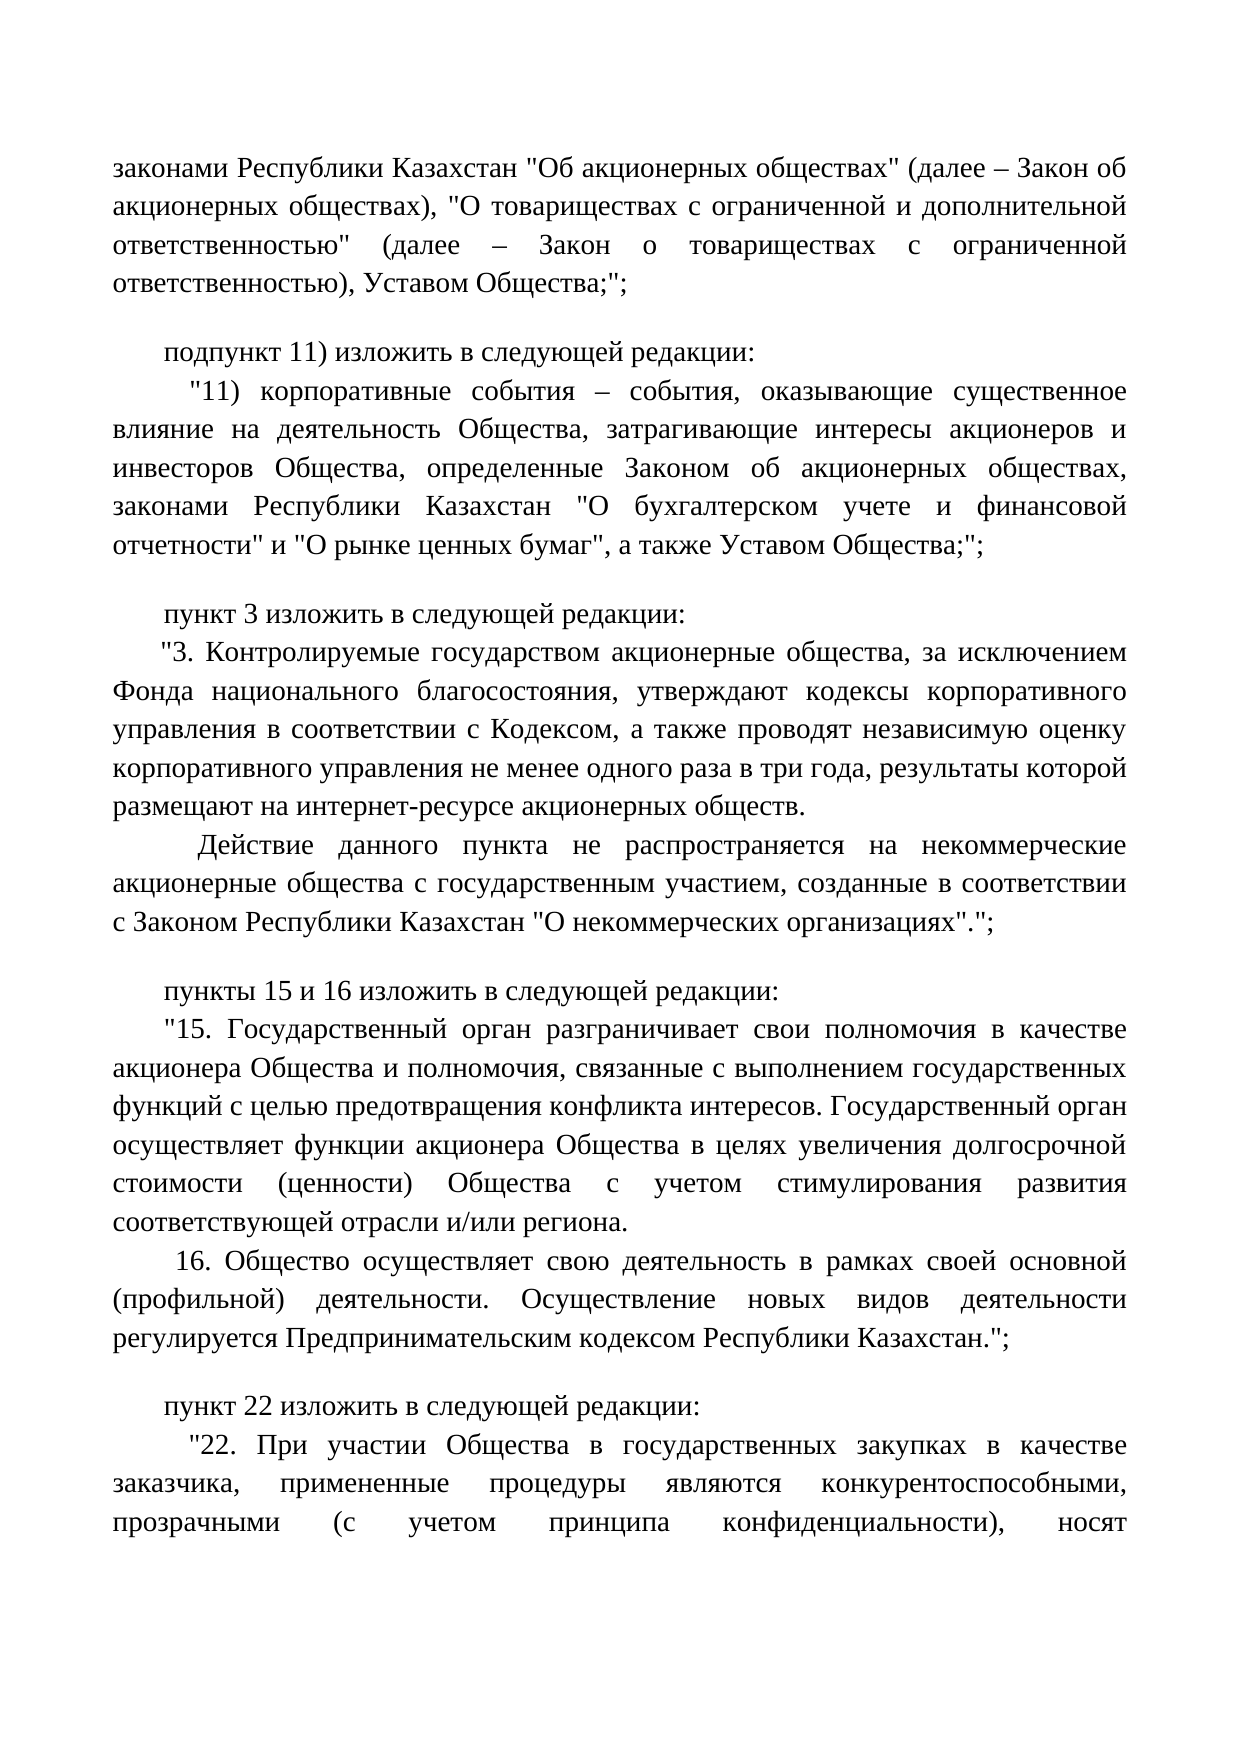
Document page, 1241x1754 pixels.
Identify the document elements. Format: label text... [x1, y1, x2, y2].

text подпункт 11) изложить в следующей редакции: [112, 334, 1128, 368]
text "11) корпоративные события – события, оказывающие существенное влияние на деятельность Общества, затрагивающие интересы акционеров и инвесторов Общества, определенные Законом об акционерных обществах, законами Республики Казахстан "О бухгалтерском учете и финансовой отчетности" и "О рынке ценных бумаг", а также Уставом Общества;"; [112, 373, 1128, 561]
text пункты 15 и 16 изложить в следующей редакции: [112, 973, 1128, 1006]
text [112, 150, 1128, 299]
text пункт 22 изложить в следующей редакции: [112, 1388, 1128, 1422]
text Действие данного пункта не распространяется на некоммерческие акционерные общества с государственным участием, созданные в соответствии с Законом Республики Казахстан "О некоммерческих организациях"."; [112, 827, 1128, 938]
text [112, 1427, 1128, 1538]
text "15. Государственный орган разграничивает свои полномочия в качестве акционера Общества и полномочия, связанные с выполнением государственных функций с целью предотвращения конфликта интересов. Государственный орган осуществляет функции акционера Общества в целях увеличения долгосрочной стоимости (ценности) Общества с учетом стимулирования развития соответствующей отрасли и/или региона. [112, 1011, 1128, 1238]
text пункт 3 изложить в следующей редакции: [112, 596, 1128, 629]
text 16. Общество осуществляет свою деятельность в рамках своей основной (профильной) деятельности. Осуществление новых видов деятельности регулируется Предпринимательским кодексом Республики Казахстан."; [112, 1243, 1128, 1353]
text "3. Контролируемые государством акционерные общества, за исключением Фонда национального благосостояния, утверждают кодексы корпоративного управления в соответствии с Кодексом, а также проводят независимую оценку корпоративного управления не менее одного раза в три года, результаты которой размещают на интернет-ресурсе акционерных обществ. [112, 634, 1128, 822]
